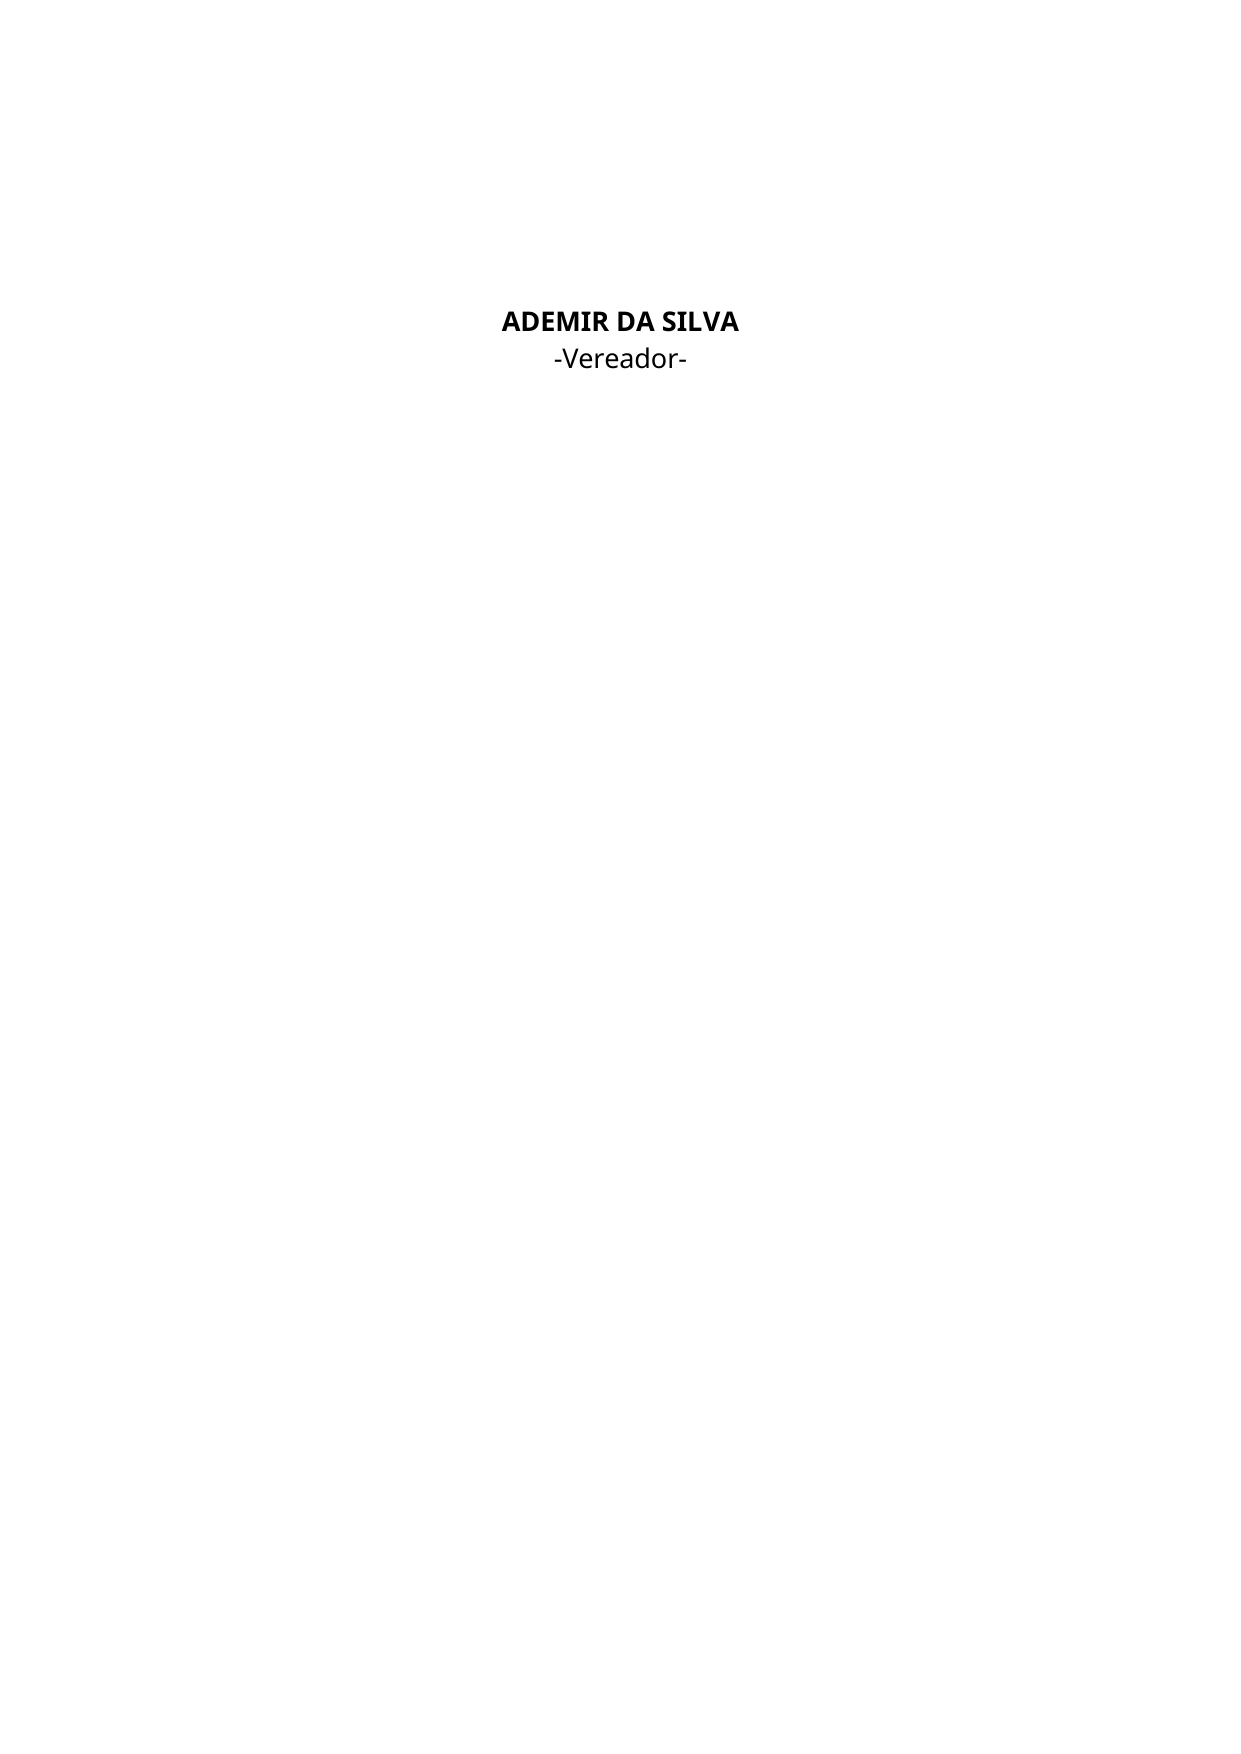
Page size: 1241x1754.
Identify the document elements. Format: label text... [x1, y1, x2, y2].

subtitle ADEMIR DA SILVA [177, 303, 1063, 340]
text -Vereador- [177, 340, 1063, 377]
